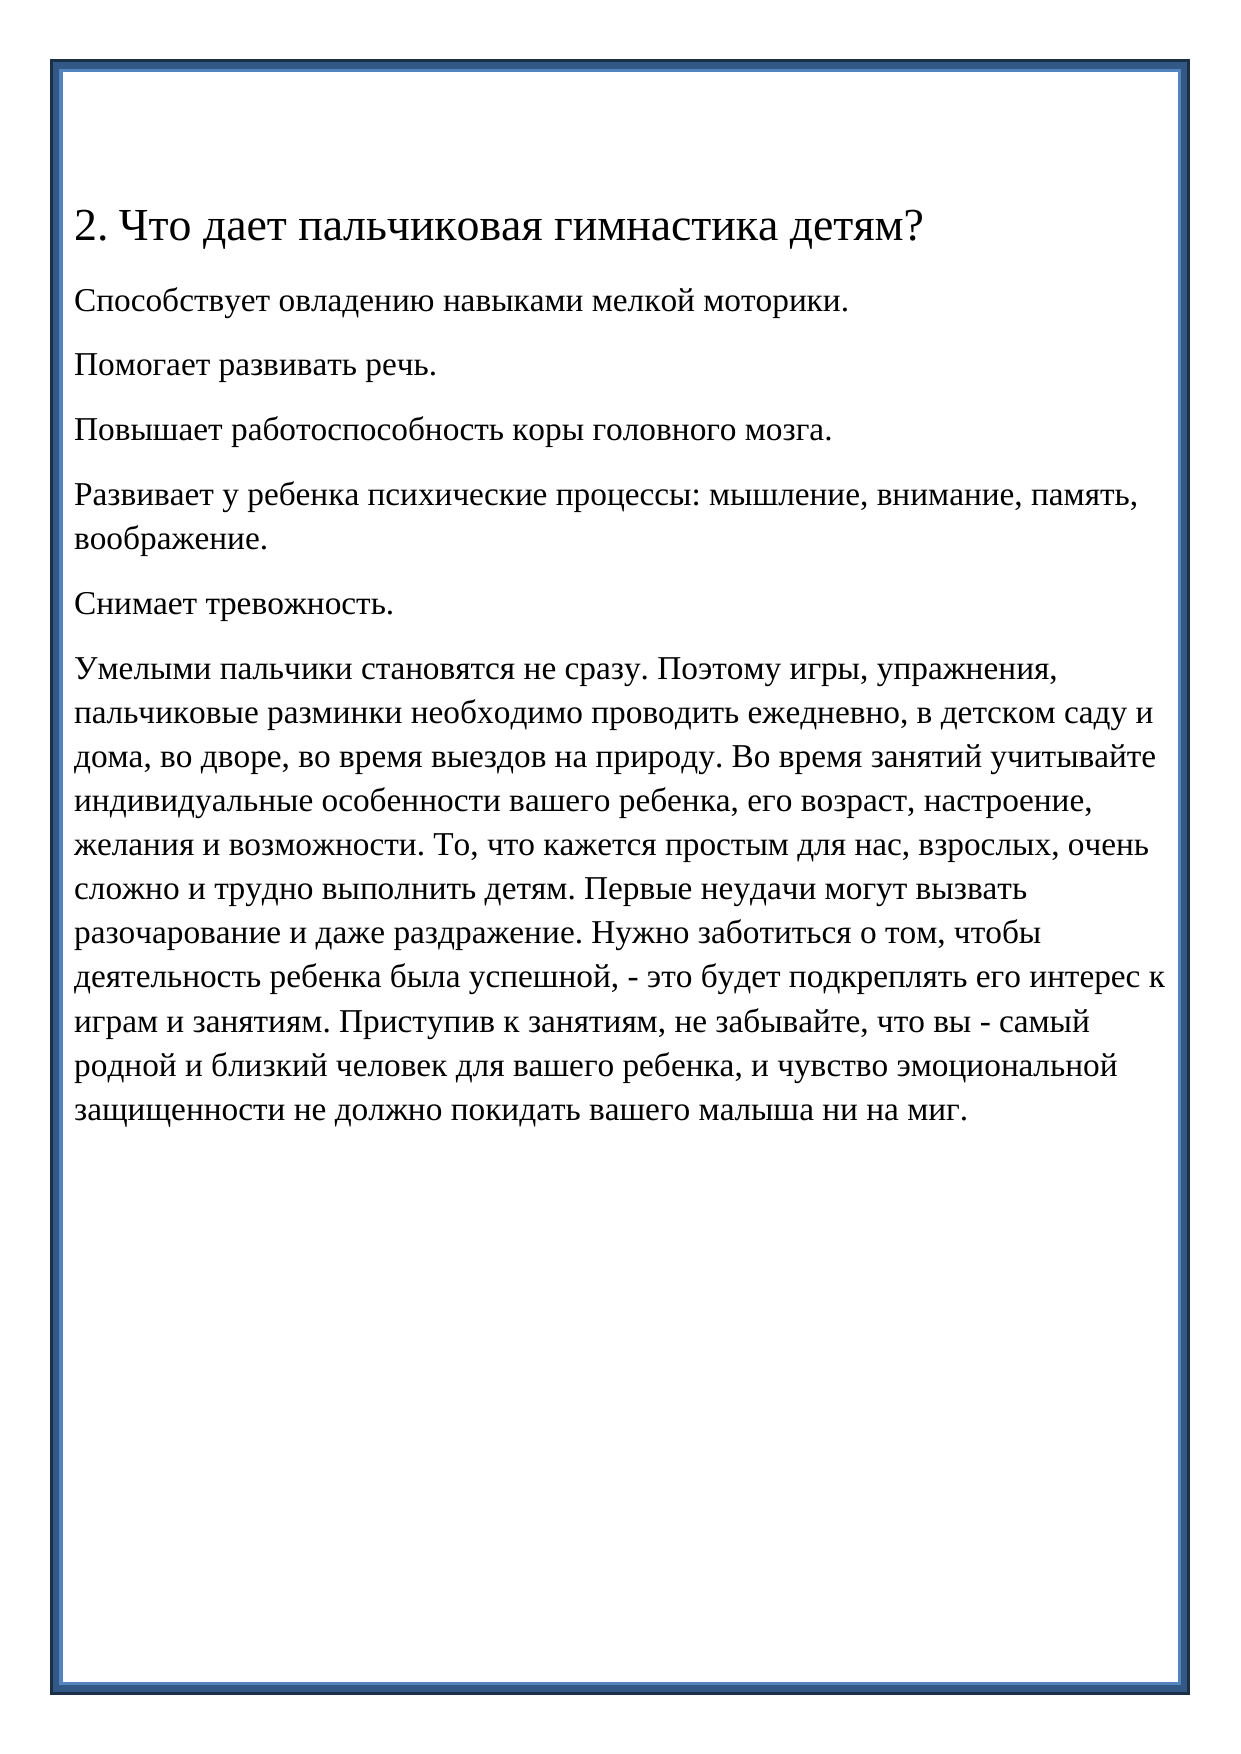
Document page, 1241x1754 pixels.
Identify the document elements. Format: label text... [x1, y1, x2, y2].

text Умелыми пальчики становятся не сразу. Поэтому игры, упражнения, пальчиковые разминки необходимо проводить ежедневно, в детском саду и дома, во дворе, во время выездов на природу. Во время занятий учитывайте индивидуальные особенности вашего ребенка, его возраст, настроение, желания и возможности. То, что кажется простым для нас, взрослых, очень сложно и трудно выполнить детям. Первые неудачи могут вызвать разочарование и даже раздражение. Нужно заботиться о том, чтобы деятельность ребенка была успешной, - это будет подкреплять его интерес к играм и занятиям. Приступив к занятиям, не забывайте, что вы - самый родной и близкий человек для вашего ребенка, и чувство эмоциональной защищенности не должно покидать вашего малыша ни на миг. [74, 648, 1167, 1127]
text Способствует овладению навыками мелкой моторики. [74, 280, 1167, 318]
text Повышает работоспособность коры головного мозга. [74, 409, 1167, 448]
text Снимает тревожность. [74, 583, 1167, 622]
text Помогает развивать речь. [74, 345, 1167, 383]
text Развивает у ребенка психические процессы: мышление, внимание, память, воображение. [74, 474, 1167, 557]
text 2. Что дает пальчиковая гимнастика детям? [74, 198, 1167, 251]
